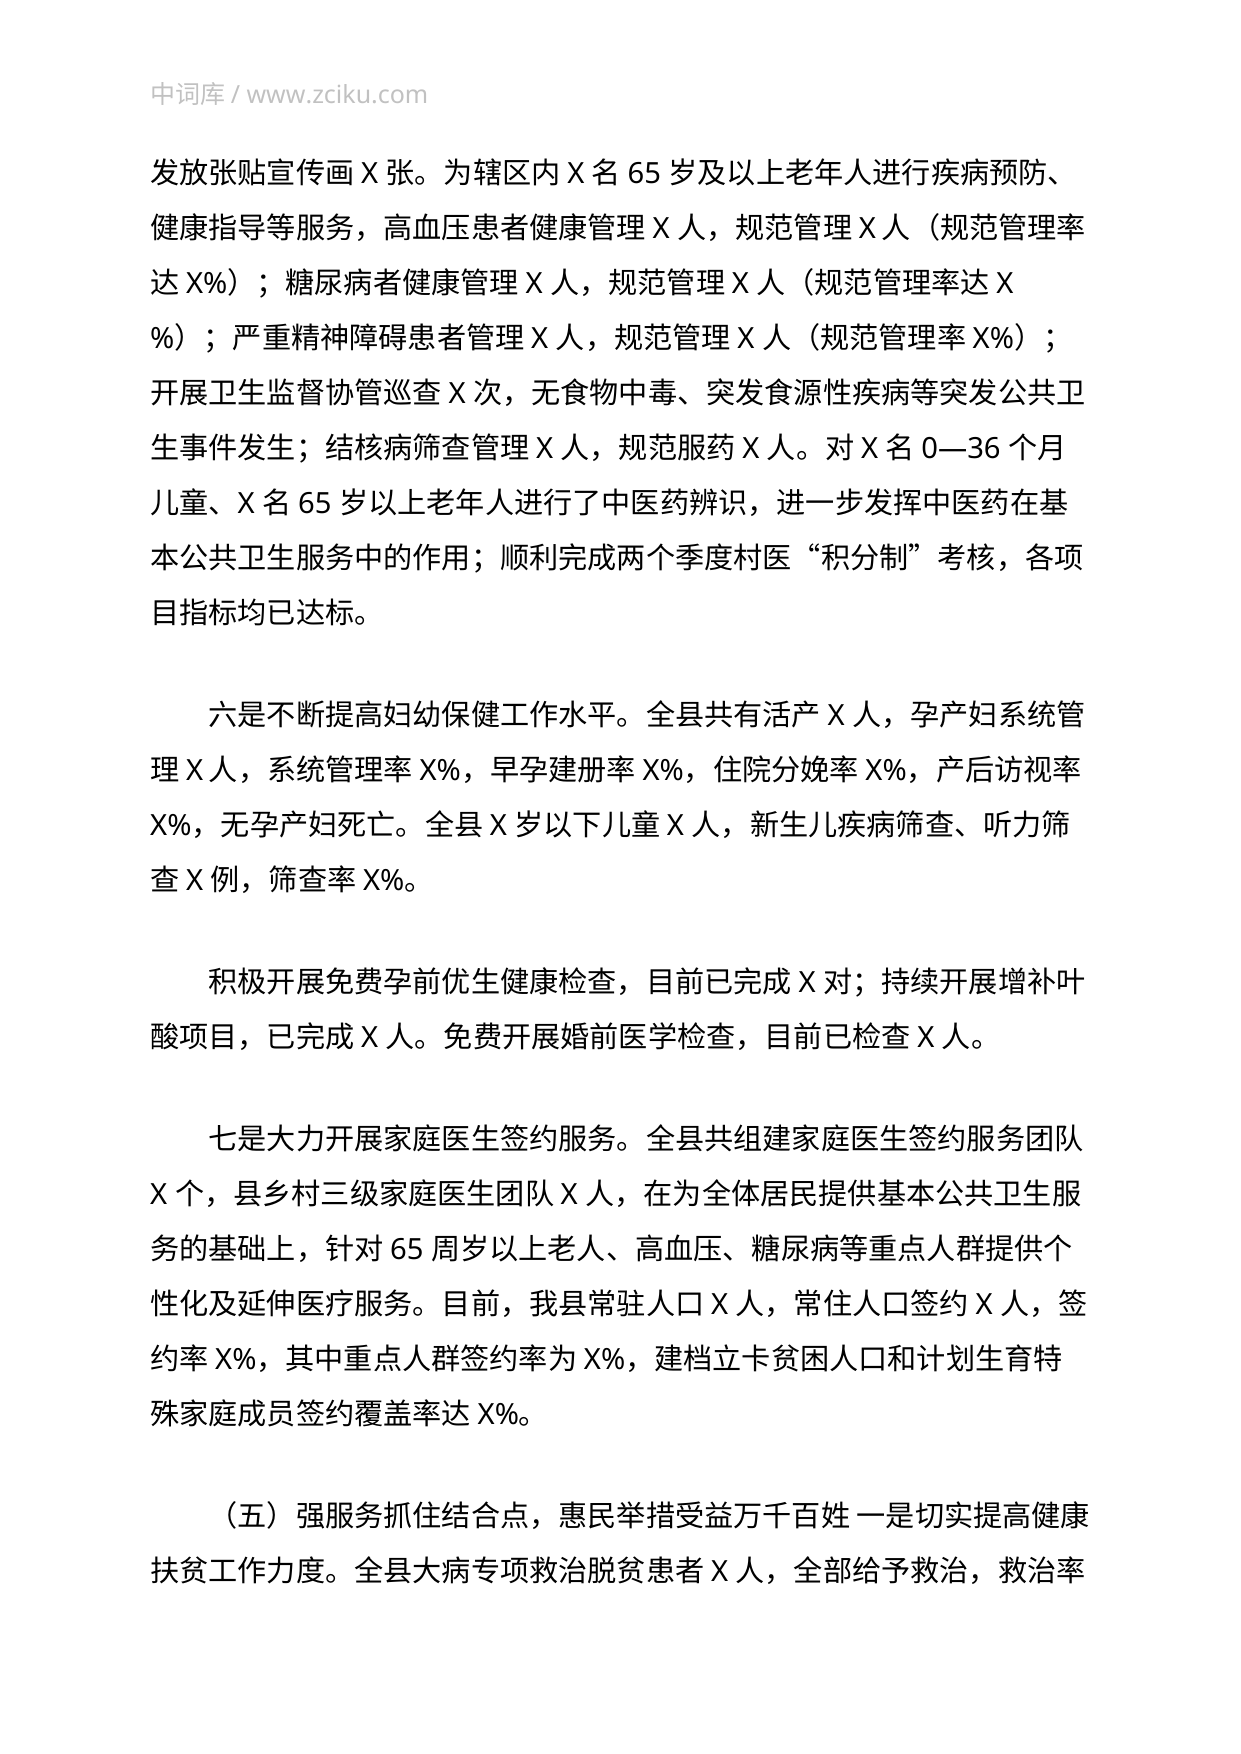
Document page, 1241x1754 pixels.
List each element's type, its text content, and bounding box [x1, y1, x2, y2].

text 积极开展免费孕前优生健康检查，目前已完成 X 对；持续开展增补叶酸项目，已完成 X 人。免费开展婚前医学检查，目前已检查 X 人。 [150, 959, 1090, 1056]
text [150, 1492, 1090, 1590]
text 六是不断提高妇幼保健工作水平。全县共有活产 X 人，孕产妇系统管理 X人，系统管理率 X%，早孕建册率 X%，住院分娩率 X%，产后访视率 X%，无孕产妇死亡。全县 X 岁以下儿童 X 人，新生儿疾病筛查、听力筛查 X 例，筛查率 X%。 [150, 692, 1090, 899]
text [150, 150, 1090, 632]
text 七是大力开展家庭医生签约服务。全县共组建家庭医生签约服务团队 X 个，县乡村三级家庭医生团队 X 人，在为全体居民提供基本公共卫生服务的基础上，针对 65 周岁以上老人、高血压、糖尿病等重点人群提供个性化及延伸医疗服务。目前，我县常驻人口 X 人，常住人口签约 X 人，签约率 X%，其中重点人群签约率为 X%，建档立卡贫困人口和计划生育特殊家庭成员签约覆盖率达 X%。 [150, 1116, 1090, 1433]
